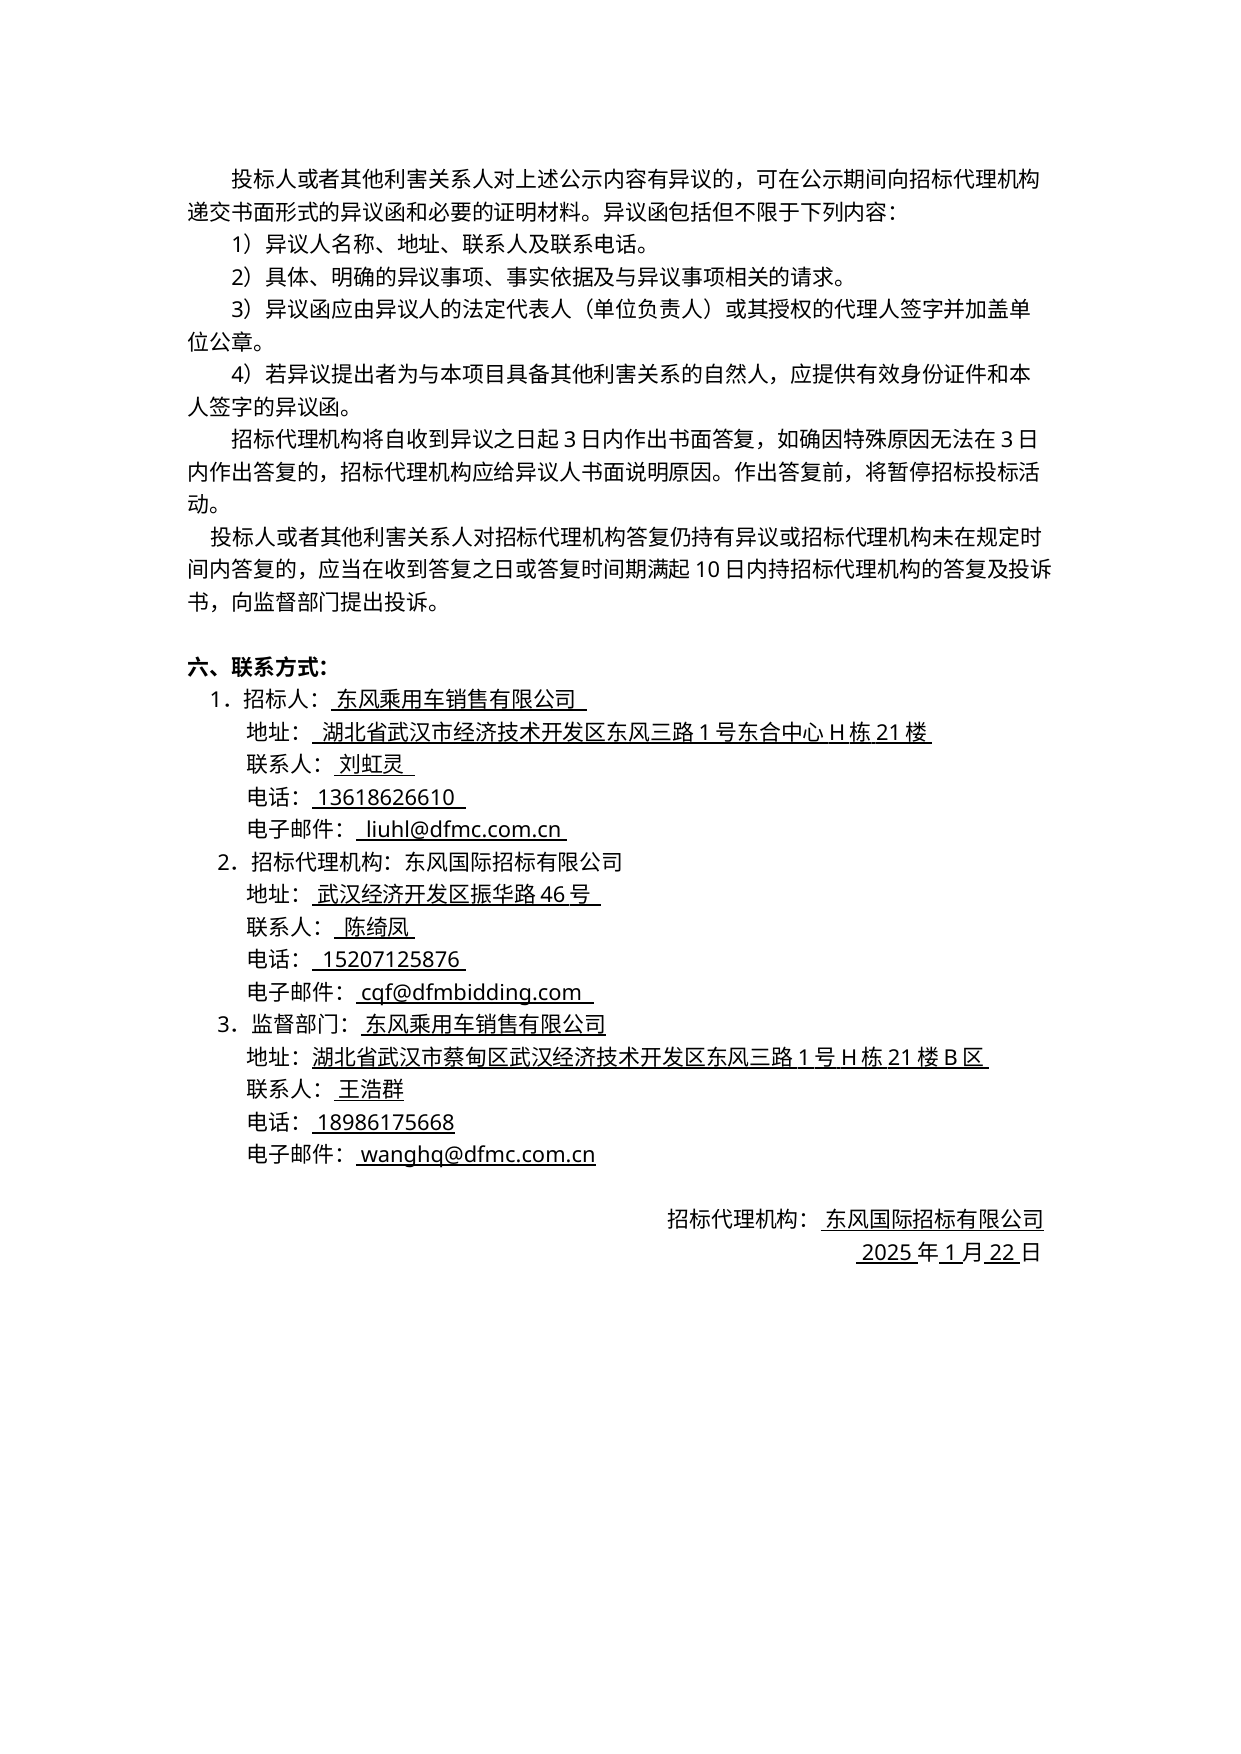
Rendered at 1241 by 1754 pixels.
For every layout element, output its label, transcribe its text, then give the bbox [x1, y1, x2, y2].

text 4）若异议提出者为与本项目具备其他利害关系的自然人，应提供有效身份证件和本人签字的异议函。 [187, 357, 1053, 422]
text 联系人： 王浩群 [242, 1072, 1053, 1104]
text 电话： 13618626610 [187, 779, 1053, 812]
text 投标人或者其他利害关系人对上述公示内容有异议的，可在公示期间向招标代理机构递交书面形式的异议函和必要的证明材料。异议函包括但不限于下列内容： [187, 162, 1053, 227]
text 2025 年 1 月 22 日 [187, 1234, 1042, 1267]
text 电子邮件： cqf@dfmbidding.com [187, 974, 1053, 1007]
text 电话： 18986175668 [242, 1104, 1053, 1137]
text 地址：湖北省武汉市蔡甸区武汉经济技术开发区东风三路1号H栋21楼B区 [242, 1039, 1053, 1072]
text 1．招标人： 东风乘用车销售有限公司 [187, 682, 1053, 714]
text 联系人： 陈绮凤 [187, 909, 1053, 942]
text 电子邮件： liuhl@dfmc.com.cn [187, 812, 1053, 844]
text 联系人： 刘虹灵 [187, 747, 1053, 779]
text 2．招标代理机构：东风国际招标有限公司 [187, 844, 1053, 877]
text 招标代理机构： 东风国际招标有限公司 [187, 1202, 1044, 1234]
text 3．监督部门： 东风乘用车销售有限公司 [187, 1007, 1053, 1039]
text 地址： 武汉经济开发区振华路46号 [187, 877, 1053, 909]
text 地址： 湖北省武汉市经济技术开发区东风三路1号东合中心H栋21楼 [187, 714, 1053, 747]
text 3）异议函应由异议人的法定代表人（单位负责人）或其授权的代理人签字并加盖单位公章。 [187, 292, 1053, 357]
text 六、联系方式： [187, 649, 1053, 682]
text 电子邮件： wanghq@dfmc.com.cn [242, 1137, 1053, 1169]
text 电话： 15207125876 [187, 942, 1053, 974]
text 1）异议人名称、地址、联系人及联系电话。 [187, 227, 1053, 259]
text 2）具体、明确的异议事项、事实依据及与异议事项相关的请求。 [187, 259, 1053, 292]
text 招标代理机构将自收到异议之日起3日内作出书面答复，如确因特殊原因无法在3日内作出答复的，招标代理机构应给异议人书面说明原因。作出答复前，将暂停招标投标活动。 投标人或者其他利害关系人对招标代理机构答复仍持有异议或招标代理机构未在规定时间内答复的，应当在收到答复之日或答复时间期满起10日内持招标代理机构的答复及投诉书，向监督部门提出投诉。 [187, 422, 1053, 617]
